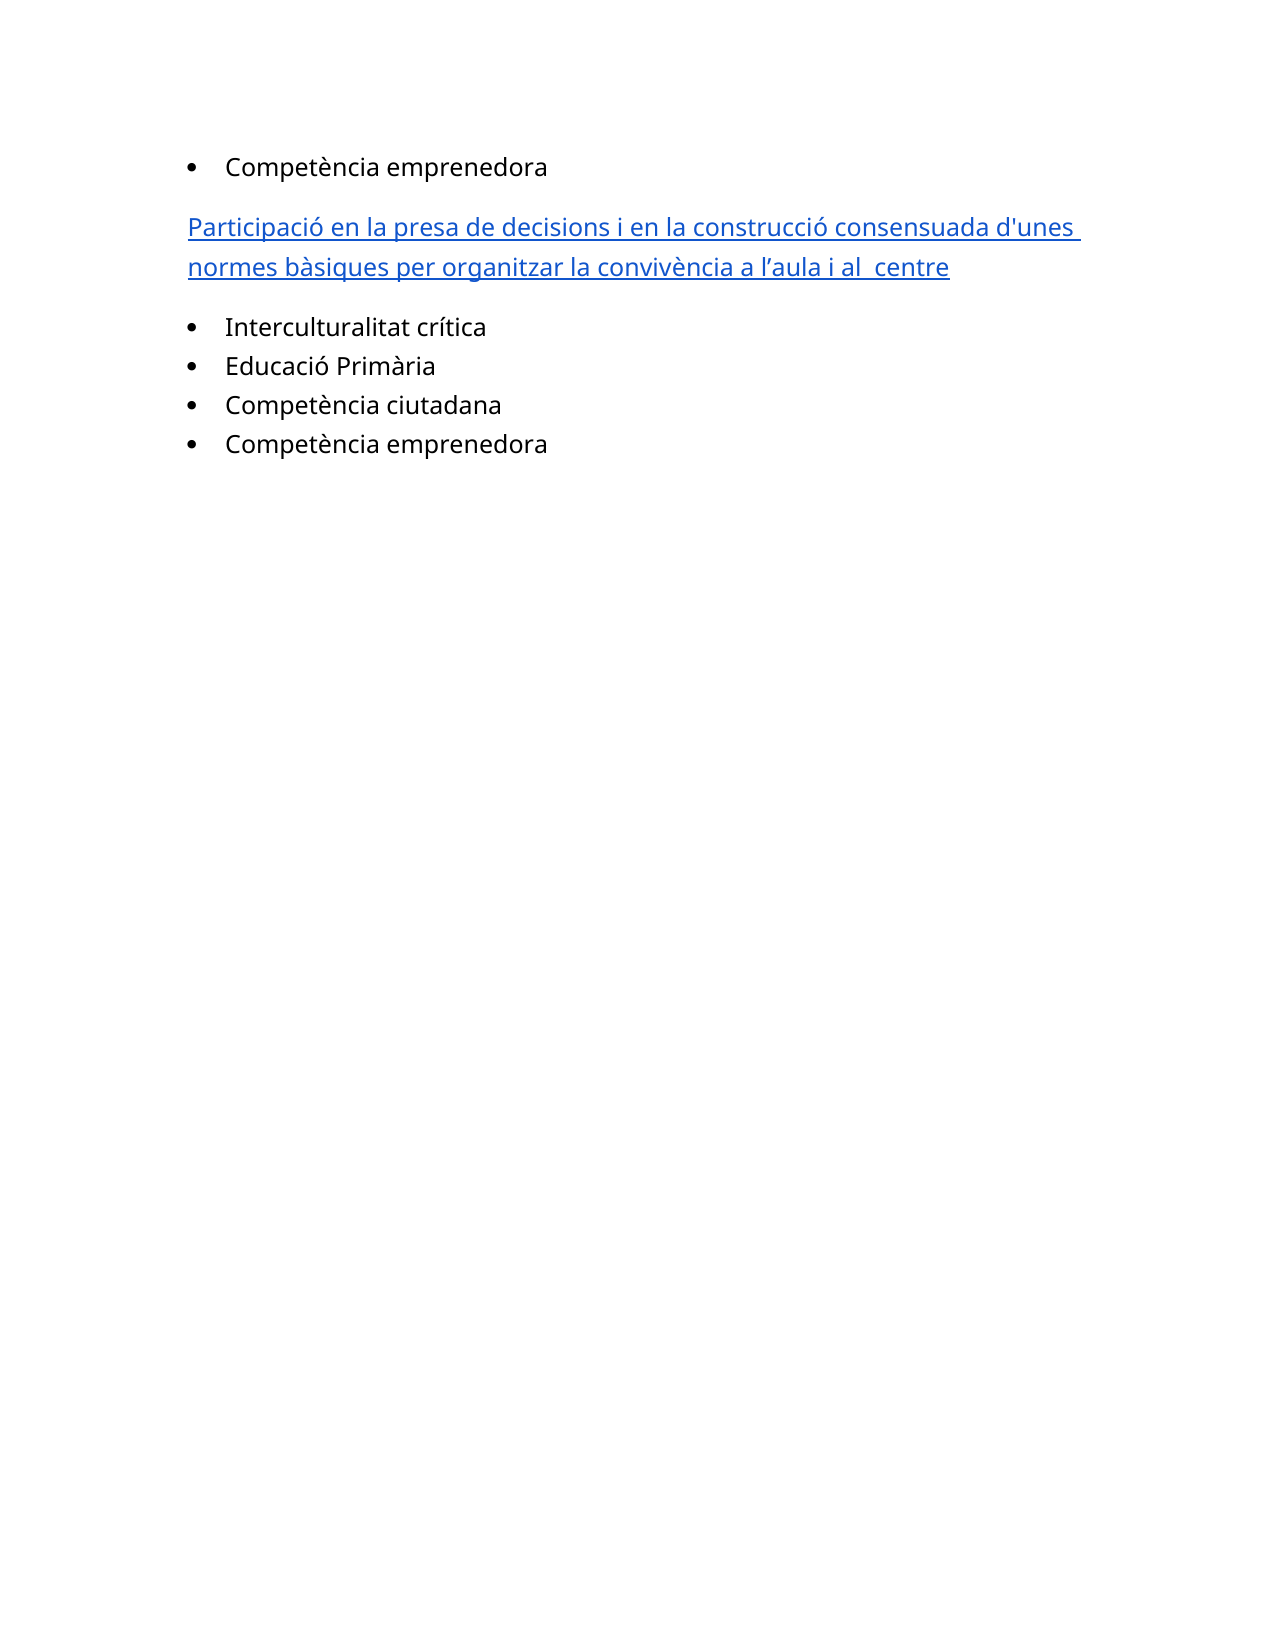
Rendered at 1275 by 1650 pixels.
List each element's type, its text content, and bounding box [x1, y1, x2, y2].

list Competència emprenedora [187, 427, 1087, 461]
list Competència emprenedora [187, 150, 1087, 184]
list Competència ciutadana [187, 387, 1087, 422]
list Educació Primària [187, 348, 1087, 382]
text Participació en la presa de decisions i en la construcció consensuada d'unes normes bàsiques per organitzar la convivència a l’aula i al centre [187, 210, 1087, 283]
list Interculturalitat crítica [187, 309, 1087, 343]
